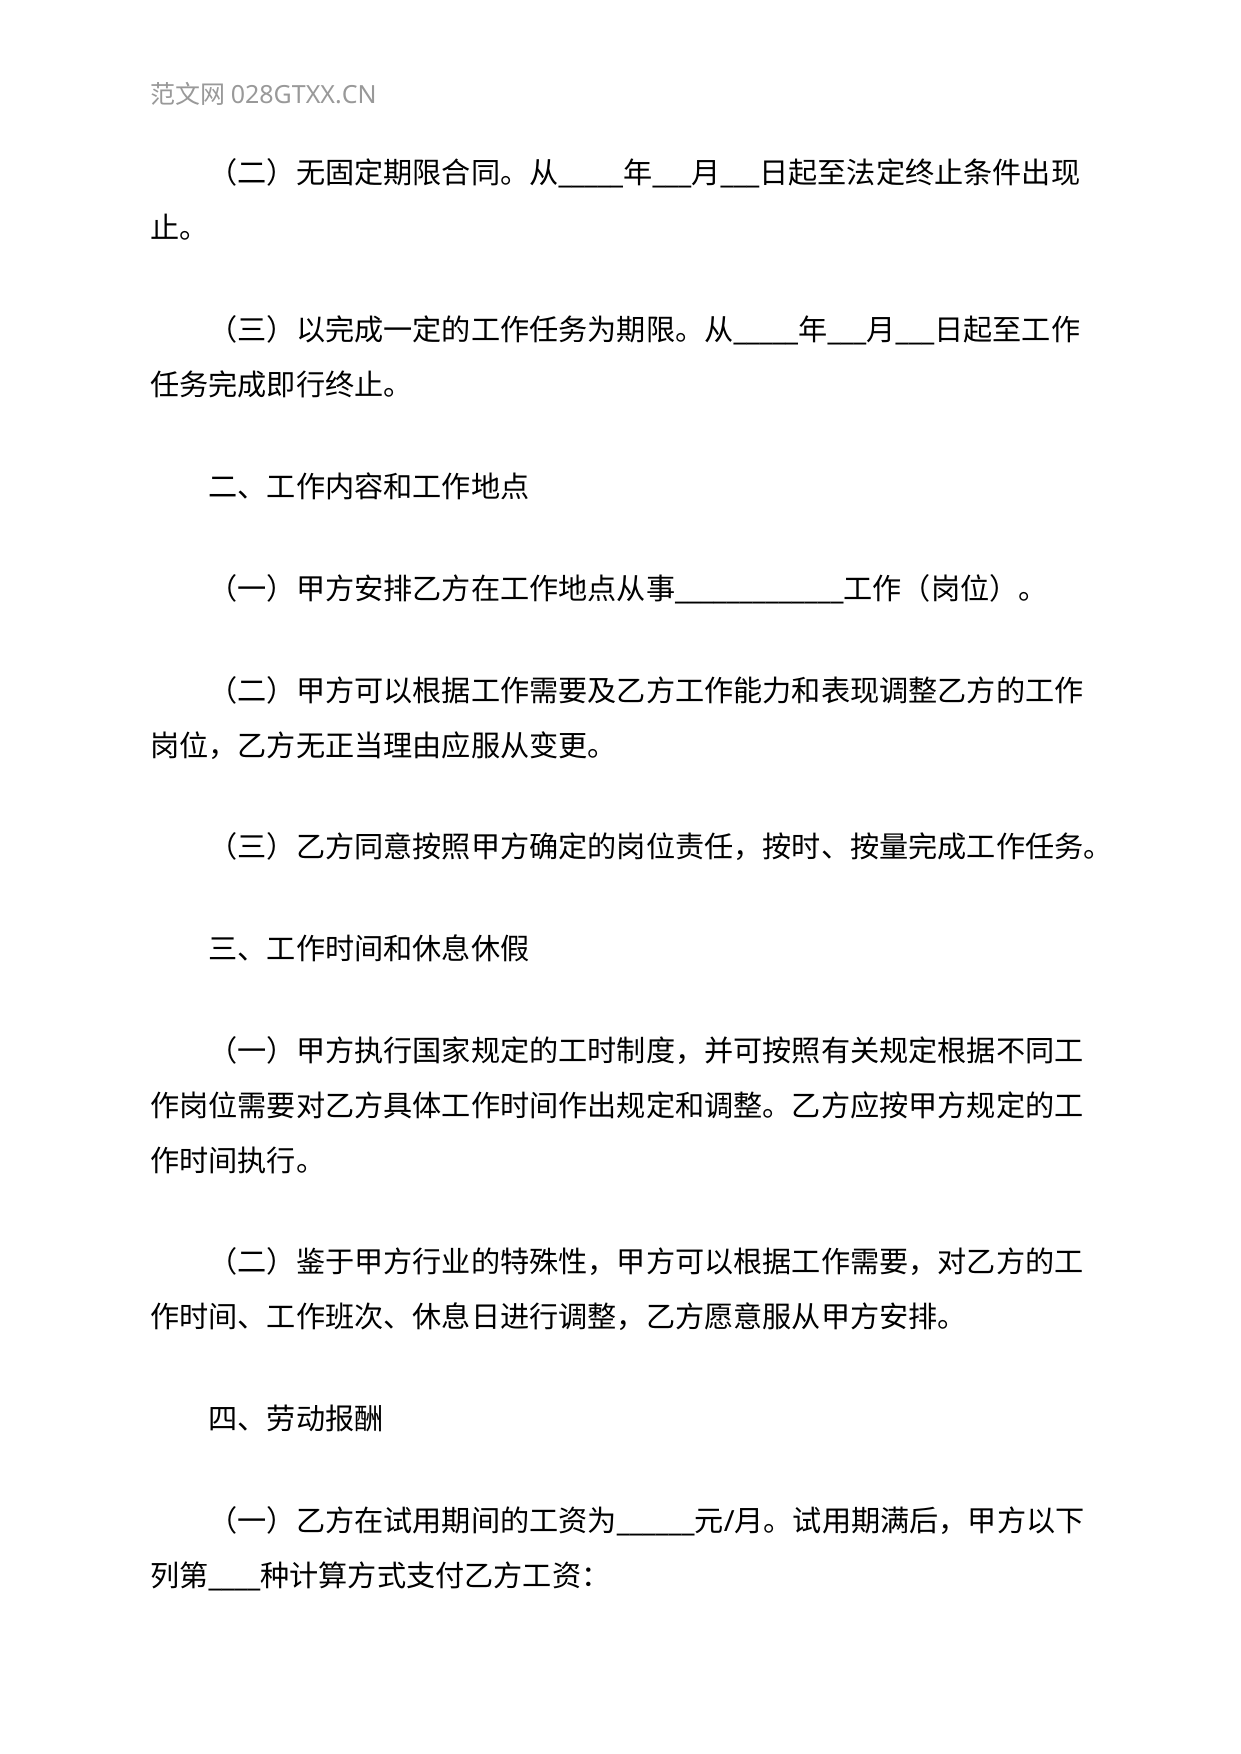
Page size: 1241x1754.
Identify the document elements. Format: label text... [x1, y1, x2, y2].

text （二）无固定期限合同。从_____年___月___日起至法定终止条件出现止。 [150, 150, 1090, 247]
text （二）甲方可以根据工作需要及乙方工作能力和表现调整乙方的工作岗位，乙方无正当理由应服从变更。 [150, 667, 1090, 764]
text （二）鉴于甲方行业的特殊性，甲方可以根据工作需要，对乙方的工作时间、工作班次、休息日进行调整，乙方愿意服从甲方安排。 [150, 1239, 1090, 1336]
text （一）乙方在试用期间的工资为______元/月。试用期满后，甲方以下列第____种计算方式支付乙方工资： [150, 1497, 1090, 1595]
text （一）甲方执行国家规定的工时制度，并可按照有关规定根据不同工作岗位需要对乙方具体工作时间作出规定和调整。乙方应按甲方规定的工作时间执行。 [150, 1027, 1090, 1179]
text （三）以完成一定的工作任务为期限。从_____年___月___日起至工作任务完成即行终止。 [150, 307, 1090, 404]
text 四、劳动报酬 [150, 1396, 1090, 1438]
text （一）甲方安排乙方在工作地点从事_____________工作（岗位）。 [150, 565, 1090, 608]
text 二、工作内容和工作地点 [150, 463, 1090, 506]
text 三、工作时间和休息休假 [150, 926, 1090, 968]
text （三）乙方同意按照甲方确定的岗位责任，按时、按量完成工作任务。 [150, 824, 1090, 866]
